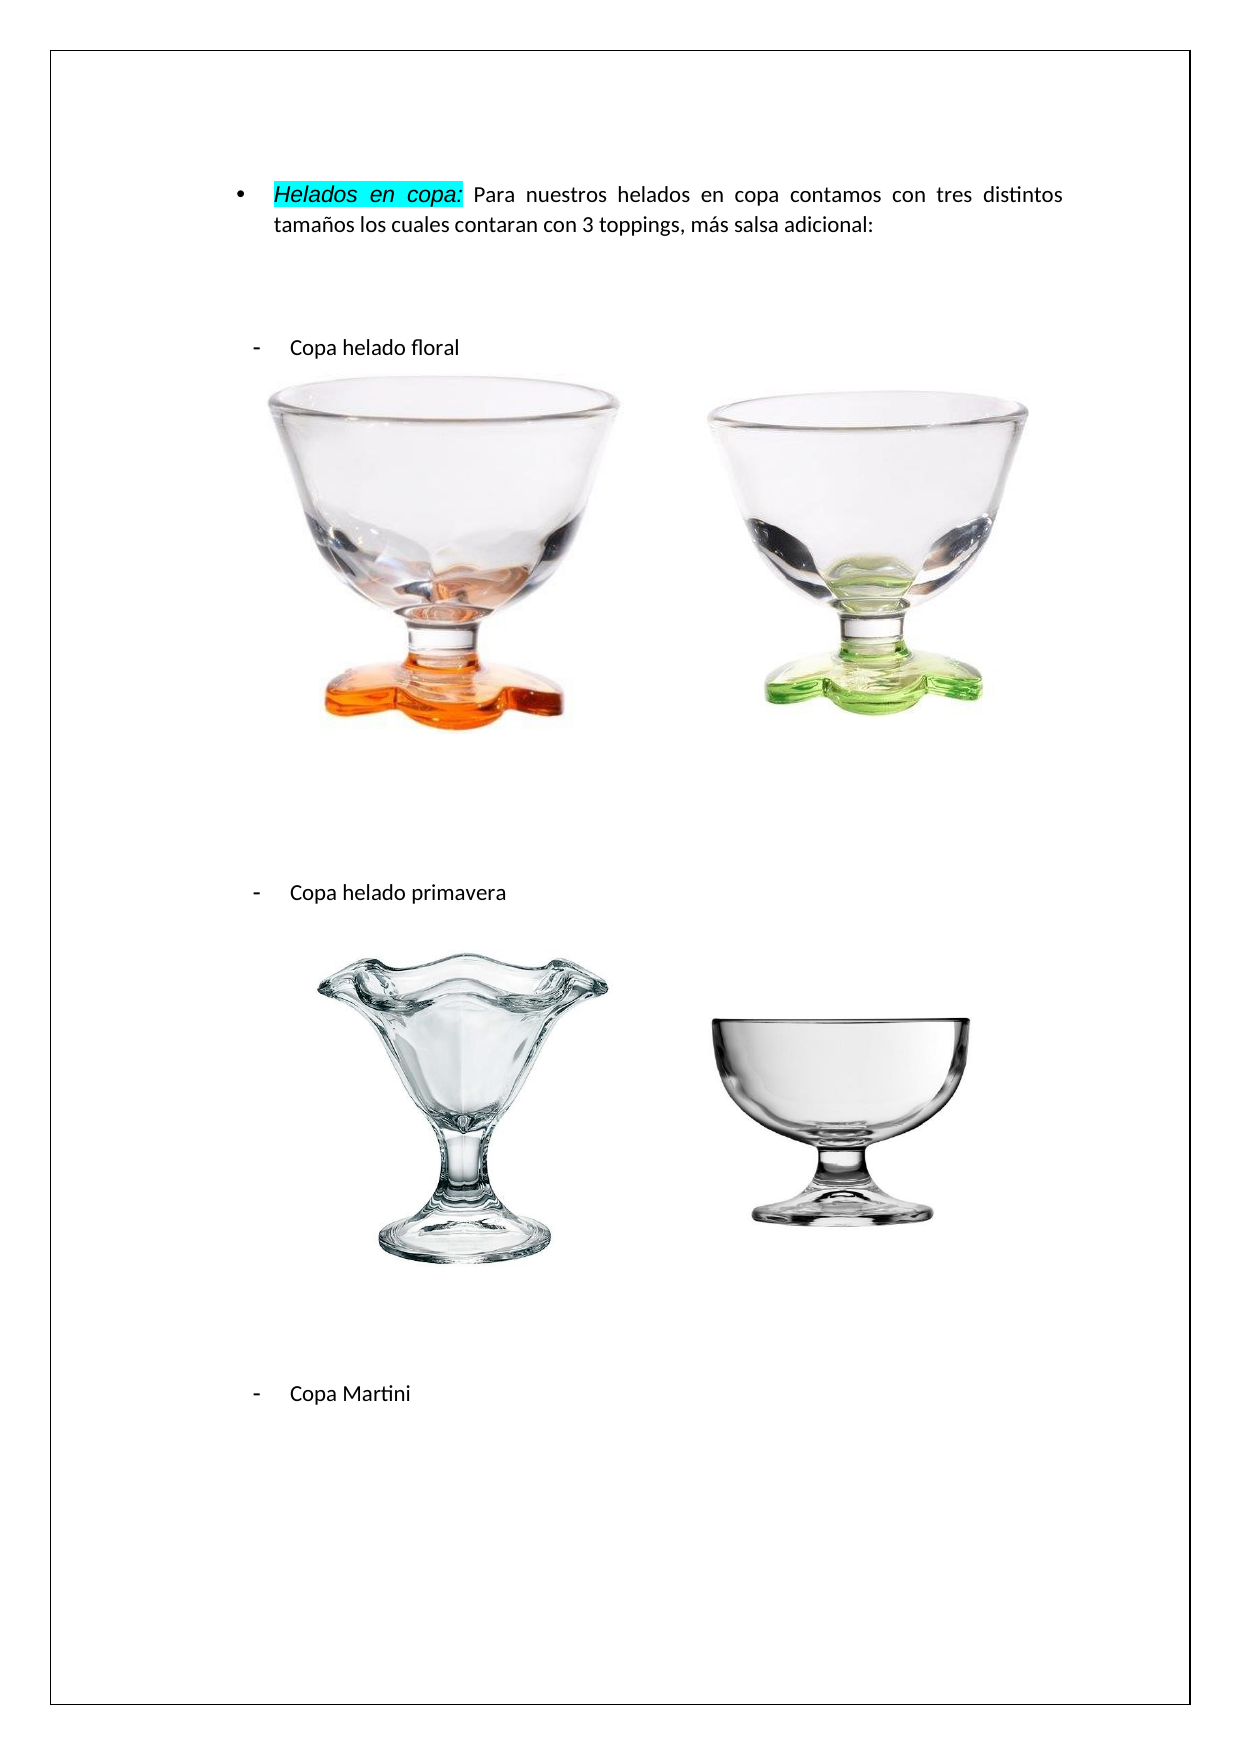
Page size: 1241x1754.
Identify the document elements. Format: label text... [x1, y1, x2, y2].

picture [275, 939, 650, 1277]
picture [654, 908, 1029, 1282]
picture [704, 389, 1032, 717]
list Copa Martini [252, 1378, 1063, 1407]
picture [264, 373, 624, 734]
list Copa helado floral [252, 332, 1063, 361]
list Copa helado primavera [252, 877, 1063, 906]
list Helados en copa: Para nuestros helados en copa contamos con tres distintos tamaños los cuales contaran con 3 toppings, más salsa adicional: [236, 179, 1063, 238]
